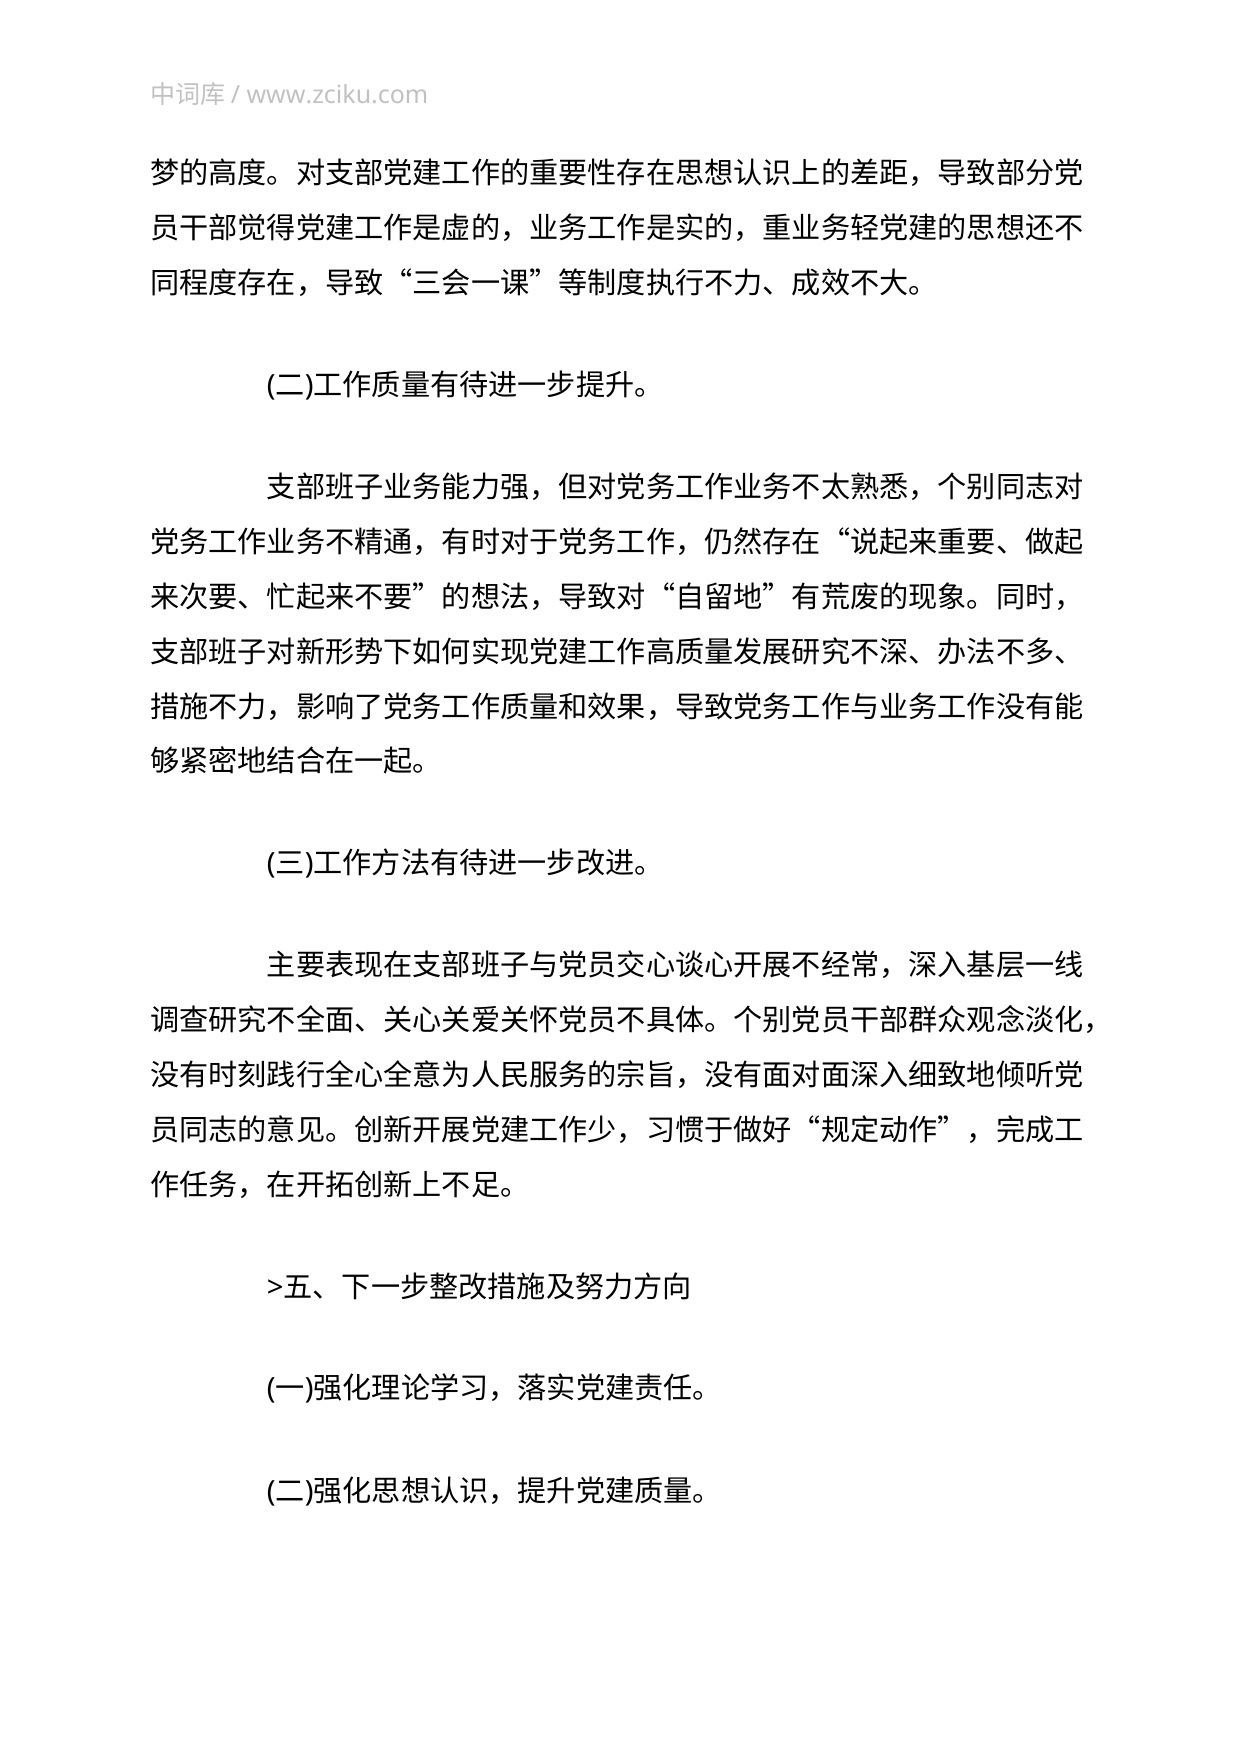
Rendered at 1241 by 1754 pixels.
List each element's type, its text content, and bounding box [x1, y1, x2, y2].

text (二)工作质量有待进一步提升。 [150, 362, 1090, 404]
text (一)强化理论学习，落实党建责任。 [150, 1365, 1090, 1407]
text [150, 150, 1090, 302]
text 主要表现在支部班子与党员交心谈心开展不经常，深入基层一线调查研究不全面、关心关爱关怀党员不具体。个别党员干部群众观念淡化，没有时刻践行全心全意为人民服务的宗旨，没有面对面深入细致地倾听党员同志的意见。创新开展党建工作少，习惯于做好“规定动作”，完成工作任务，在开拓创新上不足。 [150, 942, 1090, 1204]
text (二)强化思想认识，提升党建质量。 [150, 1467, 1090, 1509]
text 支部班子业务能力强，但对党务工作业务不太熟悉，个别同志对党务工作业务不精通，有时对于党务工作，仍然存在“说起来重要、做起来次要、忙起来不要”的想法，导致对“自留地”有荒废的现象。同时，支部班子对新形势下如何实现党建工作高质量发展研究不深、办法不多、措施不力，影响了党务工作质量和效果，导致党务工作与业务工作没有能够紧密地结合在一起。 [150, 463, 1090, 780]
text (三)工作方法有待进一步改进。 [150, 840, 1090, 882]
text >五、下一步整改措施及努力方向 [150, 1263, 1090, 1306]
